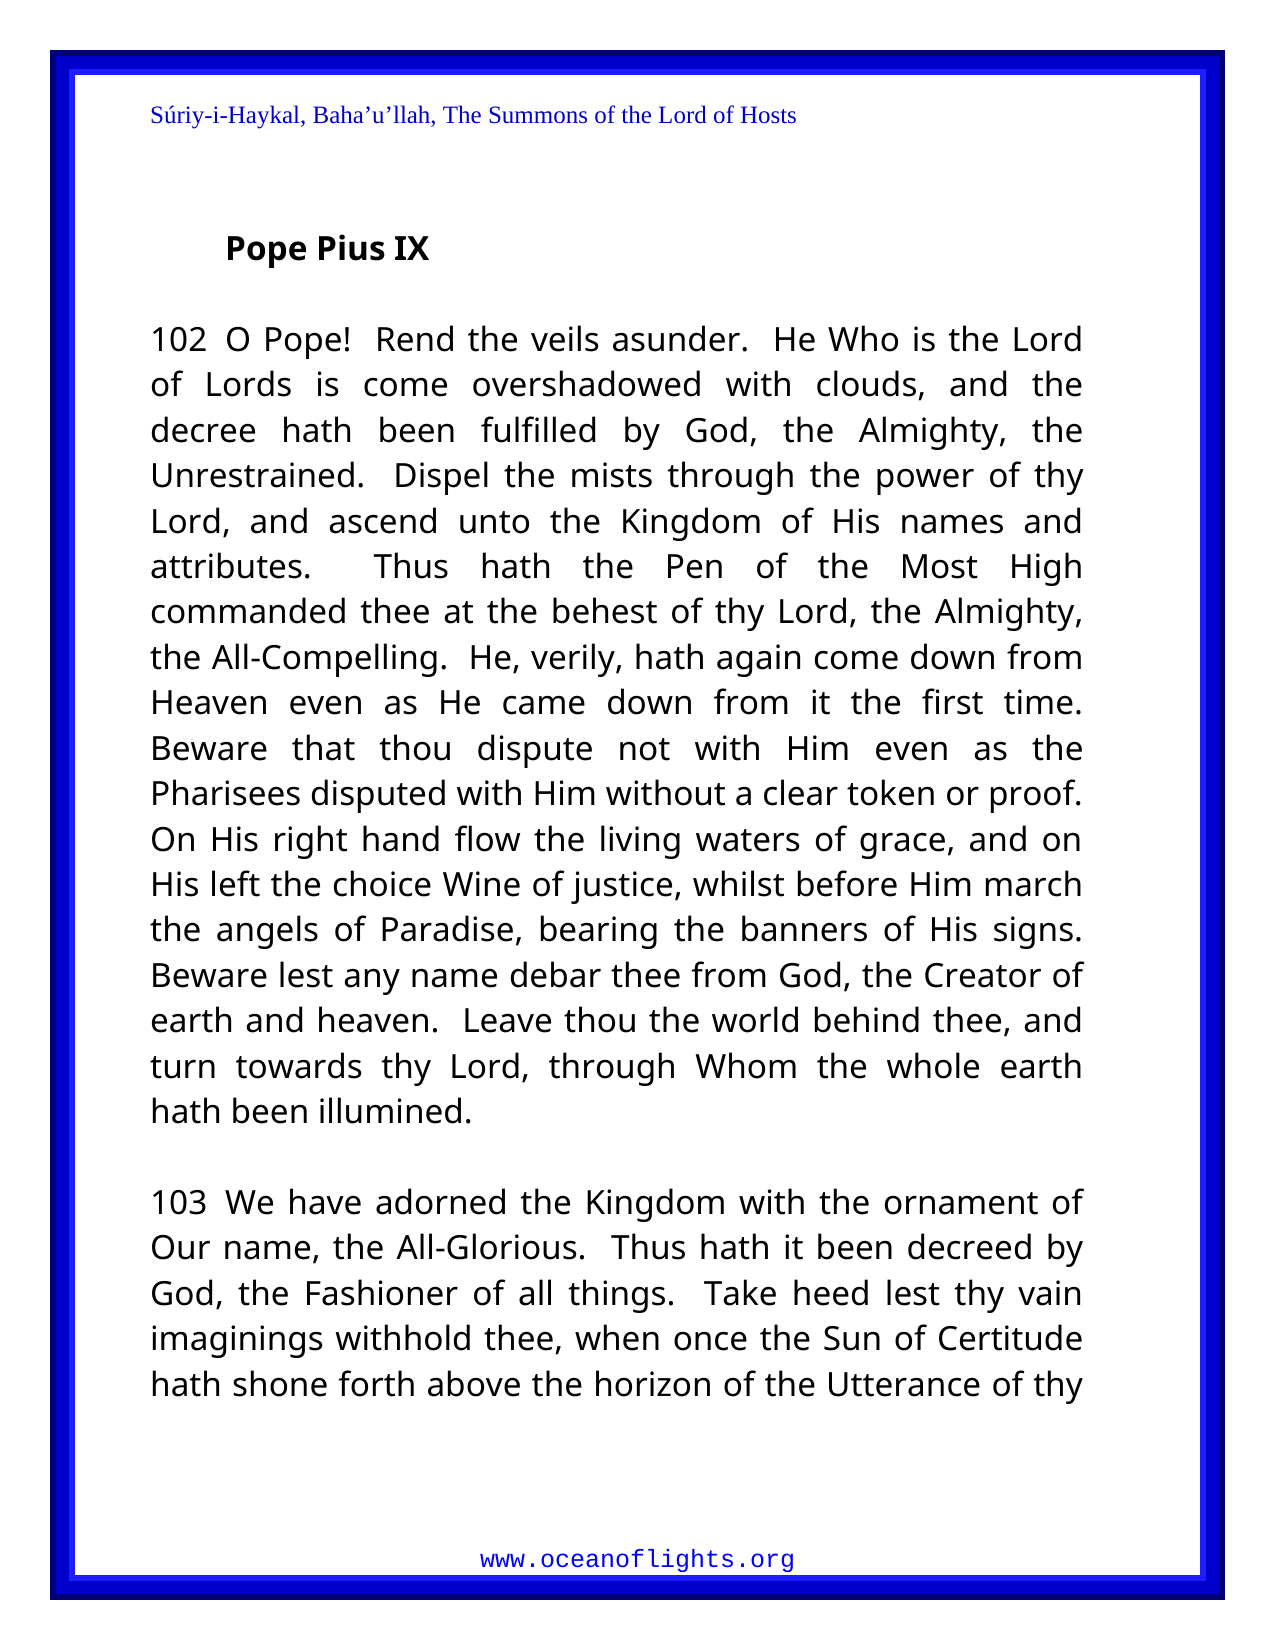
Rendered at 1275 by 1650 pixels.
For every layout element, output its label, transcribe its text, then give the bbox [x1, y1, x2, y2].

text Pope Pius IX [150, 225, 1084, 270]
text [150, 1179, 1084, 1406]
text 102 O Pope! Rend the veils asunder. He Who is the Lord of Lords is come overshadowed with clouds, and the decree hath been fulfilled by God, the Almighty, the Unrestrained. Dispel the mists through the power of thy Lord, and ascend unto the Kingdom of His names and attributes. Thus hath the Pen of the Most High commanded thee at the behest of thy Lord, the Almighty, the All-Compelling. He, verily, hath again come down from Heaven even as He came down from it the first time. Beware that thou dispute not with Him even as the Pharisees disputed with Him without a clear token or proof. On His right hand flow the living waters of grace, and on His left the choice Wine of justice, whilst before Him march the angels of Paradise, bearing the banners of His signs. Beware lest any name debar thee from God, the Creator of earth and heaven. Leave thou the world behind thee, and turn towards thy Lord, through Whom the whole earth hath been illumined. [150, 316, 1084, 1133]
